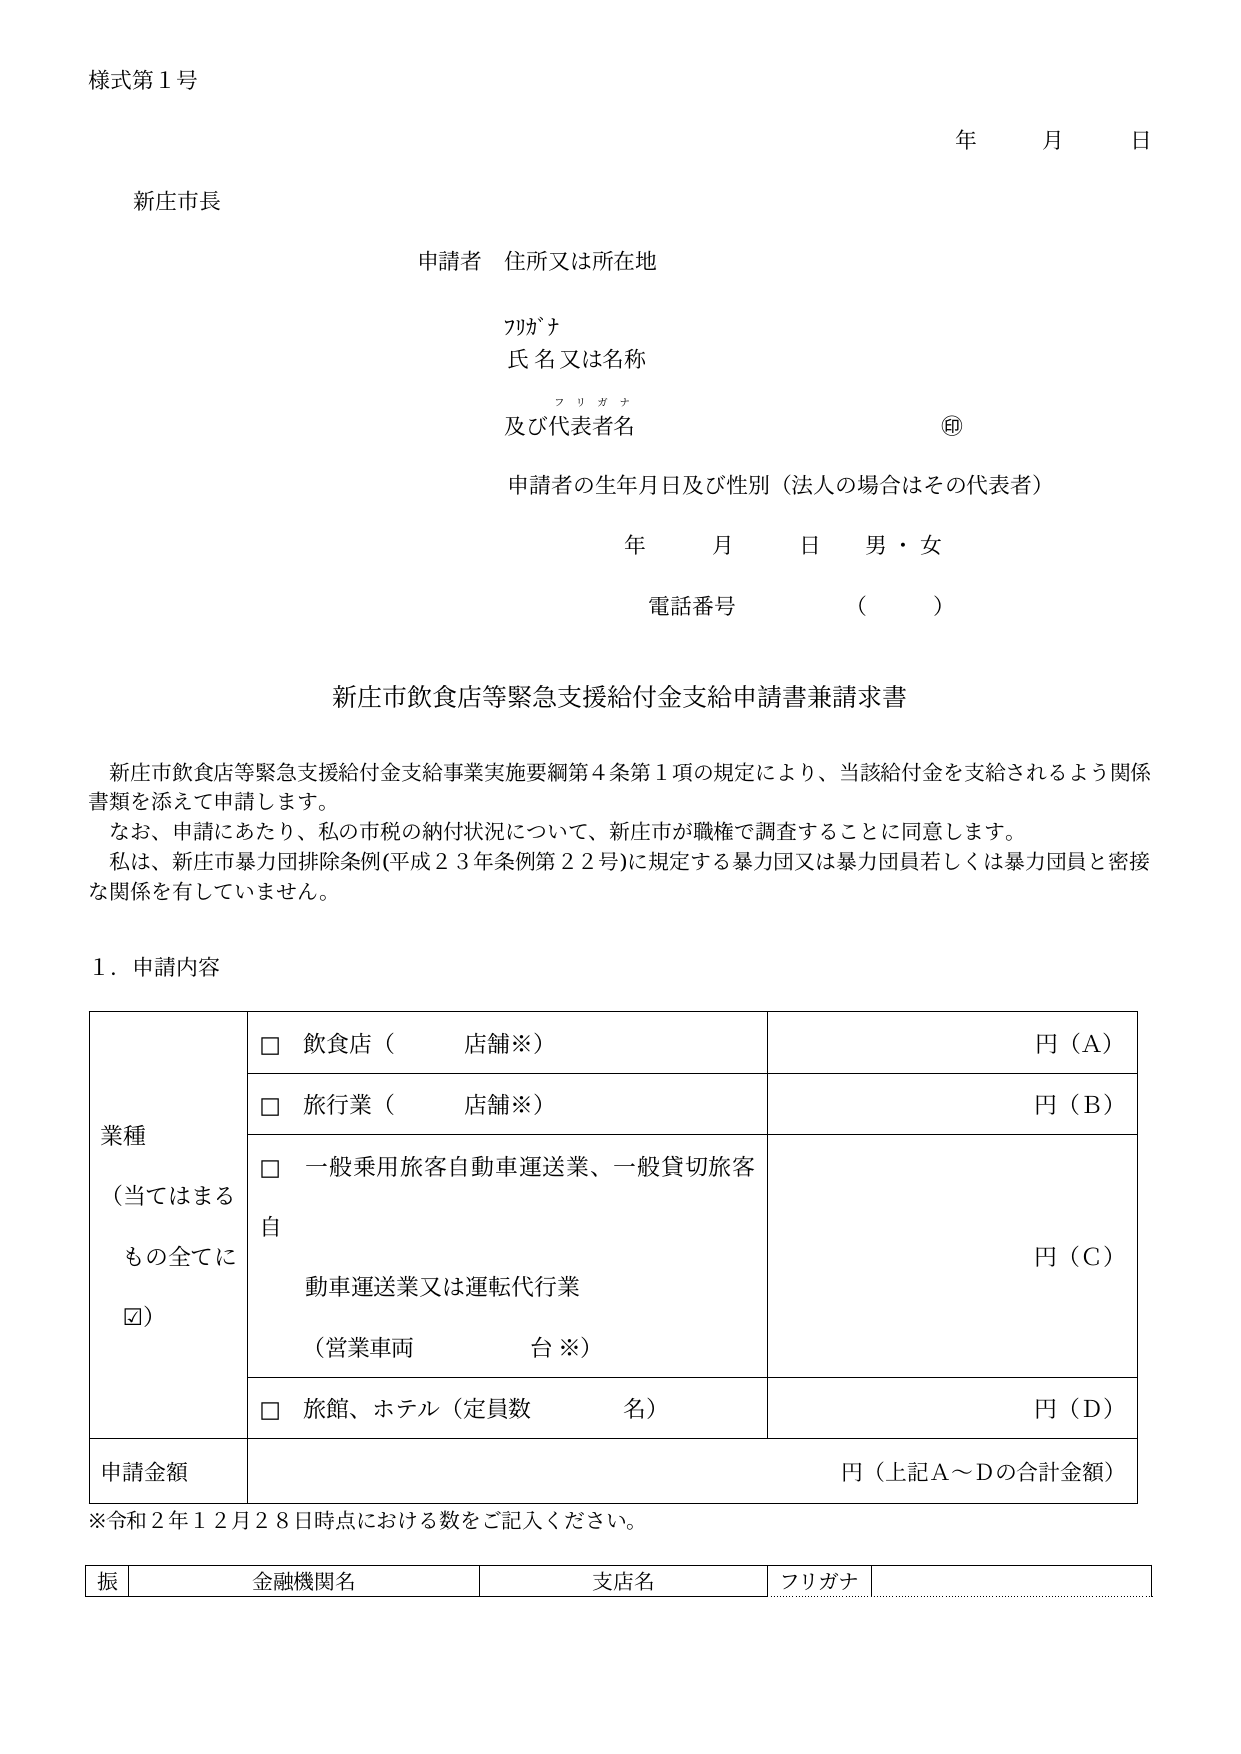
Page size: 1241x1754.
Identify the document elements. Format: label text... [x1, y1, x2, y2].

table_header 支店名 [480, 1566, 767, 1596]
table_header 振込先口座 [86, 1566, 128, 1596]
table_cell 円（Ｃ） [768, 1135, 1137, 1377]
text 様式第１号 [89, 49, 1152, 109]
text 又は名称 [417, 297, 1152, 387]
text 及び ㊞ [417, 387, 1152, 448]
text 新庄市飲食店等緊急支援給付金支給事業実施要綱第４条第１項の規定により、当該給付金を支給されるよう関係書類を添えて申請します。 [89, 756, 1152, 816]
text 年 月 日 男 ・ 女 [89, 514, 1152, 575]
table_cell 円（Ｄ） [768, 1378, 1137, 1438]
text なお、申請にあたり、私の市税の納付状況について、新庄市が職権で調査することに同意します。 [89, 816, 1152, 846]
table_header 金融機関名 [129, 1566, 479, 1596]
text 新庄市長 [89, 169, 1152, 230]
text ※令和２年１２月２８日時点における数をご記入ください。 [89, 1504, 1152, 1534]
text 新庄市飲食店等緊急支援給付金支給申請書兼請求書 [89, 665, 1152, 726]
table_cell □ 一般乗用旅客自動車運送業、一般貸切旅客自 動車運送業又は運転代行業 （営業車両 台 ※） [248, 1135, 767, 1377]
table_cell □ 旅行業（ 店舗※） [248, 1074, 767, 1134]
table_cell 円（Ｂ） [768, 1074, 1137, 1134]
text 年 月 日 [89, 109, 1152, 169]
table_cell 円（上記Ａ～Ｄの合計金額） [248, 1439, 1137, 1503]
table_header □ 飲食店（ 店舗※） [248, 1012, 767, 1072]
text 申請者の生年月日及び性別（法人の場合はその代表者） [89, 454, 1152, 514]
text 電話番号 （ ） [89, 575, 955, 635]
text 申請者 住所又は所在地 [417, 230, 1152, 290]
table_header 業種 （当てはまるもの全てに☑） [90, 1012, 247, 1438]
table_cell 申請金額 [90, 1439, 247, 1503]
table_header フリガナ [768, 1566, 871, 1596]
table_header 円（Ａ） [768, 1012, 1137, 1072]
text １．申請内容 [89, 935, 1152, 996]
table_cell □ 旅館、ホテル（定員数 名） [248, 1378, 767, 1438]
table_header [872, 1566, 1151, 1596]
text 私は、新庄市暴力団排除条例(平成２３年条例第２２号)に規定する暴力団又は暴力団員若しくは暴力団員と密接な関係を有していません。 [89, 846, 1152, 906]
